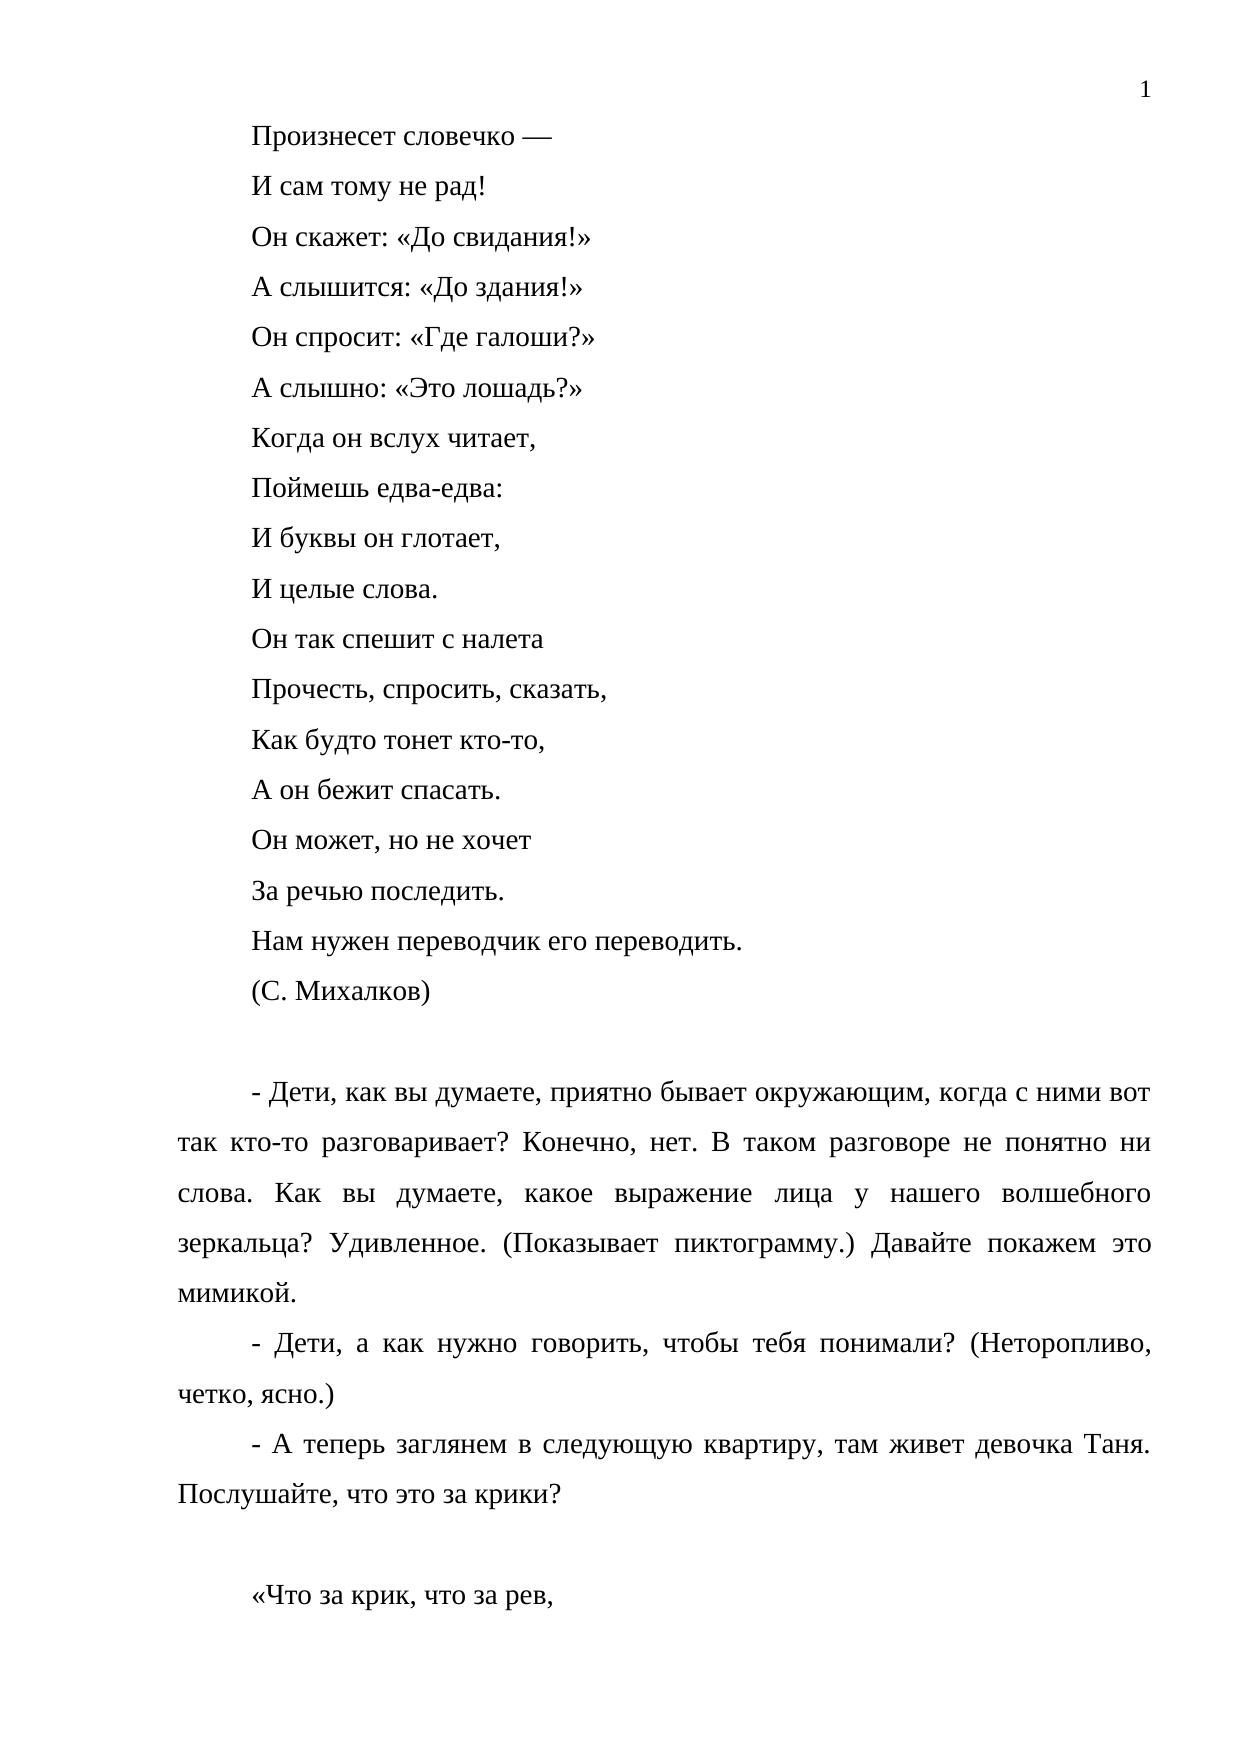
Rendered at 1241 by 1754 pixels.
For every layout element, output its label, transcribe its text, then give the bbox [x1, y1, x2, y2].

text И целые слова. [177, 571, 1152, 604]
text - Дети, а как нужно говорить, чтобы тебя понимали? (Неторопливо, четко, ясно.) [177, 1326, 1152, 1409]
text И буквы он глотает, [177, 521, 1152, 554]
text А слышно: «Это лошадь?» [177, 370, 1152, 403]
text Прочесть, спросить, сказать, [177, 672, 1152, 705]
text А он бежит спасать. [177, 772, 1152, 806]
text Нам нужен переводчик его переводить. [177, 923, 1152, 957]
text Он скажет: «До свидания!» [177, 219, 1152, 252]
text Поймешь едва-едва: [177, 470, 1152, 504]
text А слышится: «До здания!» [177, 269, 1152, 303]
text - Дети, как вы думаете, приятно бывает окружающим, когда с ними вот так кто-то разговаривает? Конечно, нет. В таком разговоре не понятно ни слова. Как вы думаете, какое выражение лица у нашего волшебного зеркальца? Удивленное. (Показывает пиктограмму.) Давайте покажем это мимикой. [177, 1074, 1152, 1309]
text - А теперь заглянем в следующую квартиру, там живет девочка Таня. Послушайте, что это за крики? [177, 1426, 1152, 1510]
text Он может, но не хочет [177, 822, 1152, 856]
text Он спросит: «Где галоши?» [177, 319, 1152, 353]
text «Что за крик, что за рев, [177, 1577, 1152, 1611]
text Он так спешит с налета [177, 621, 1152, 655]
text Произнесет словечко — [177, 118, 1152, 152]
text Как будто тонет кто-то, [177, 722, 1152, 755]
text Когда он вслух читает, [177, 420, 1152, 453]
text За речью последить. [177, 873, 1152, 906]
text И сам тому не рад! [177, 168, 1152, 202]
text (С. Михалков) [177, 973, 1152, 1007]
